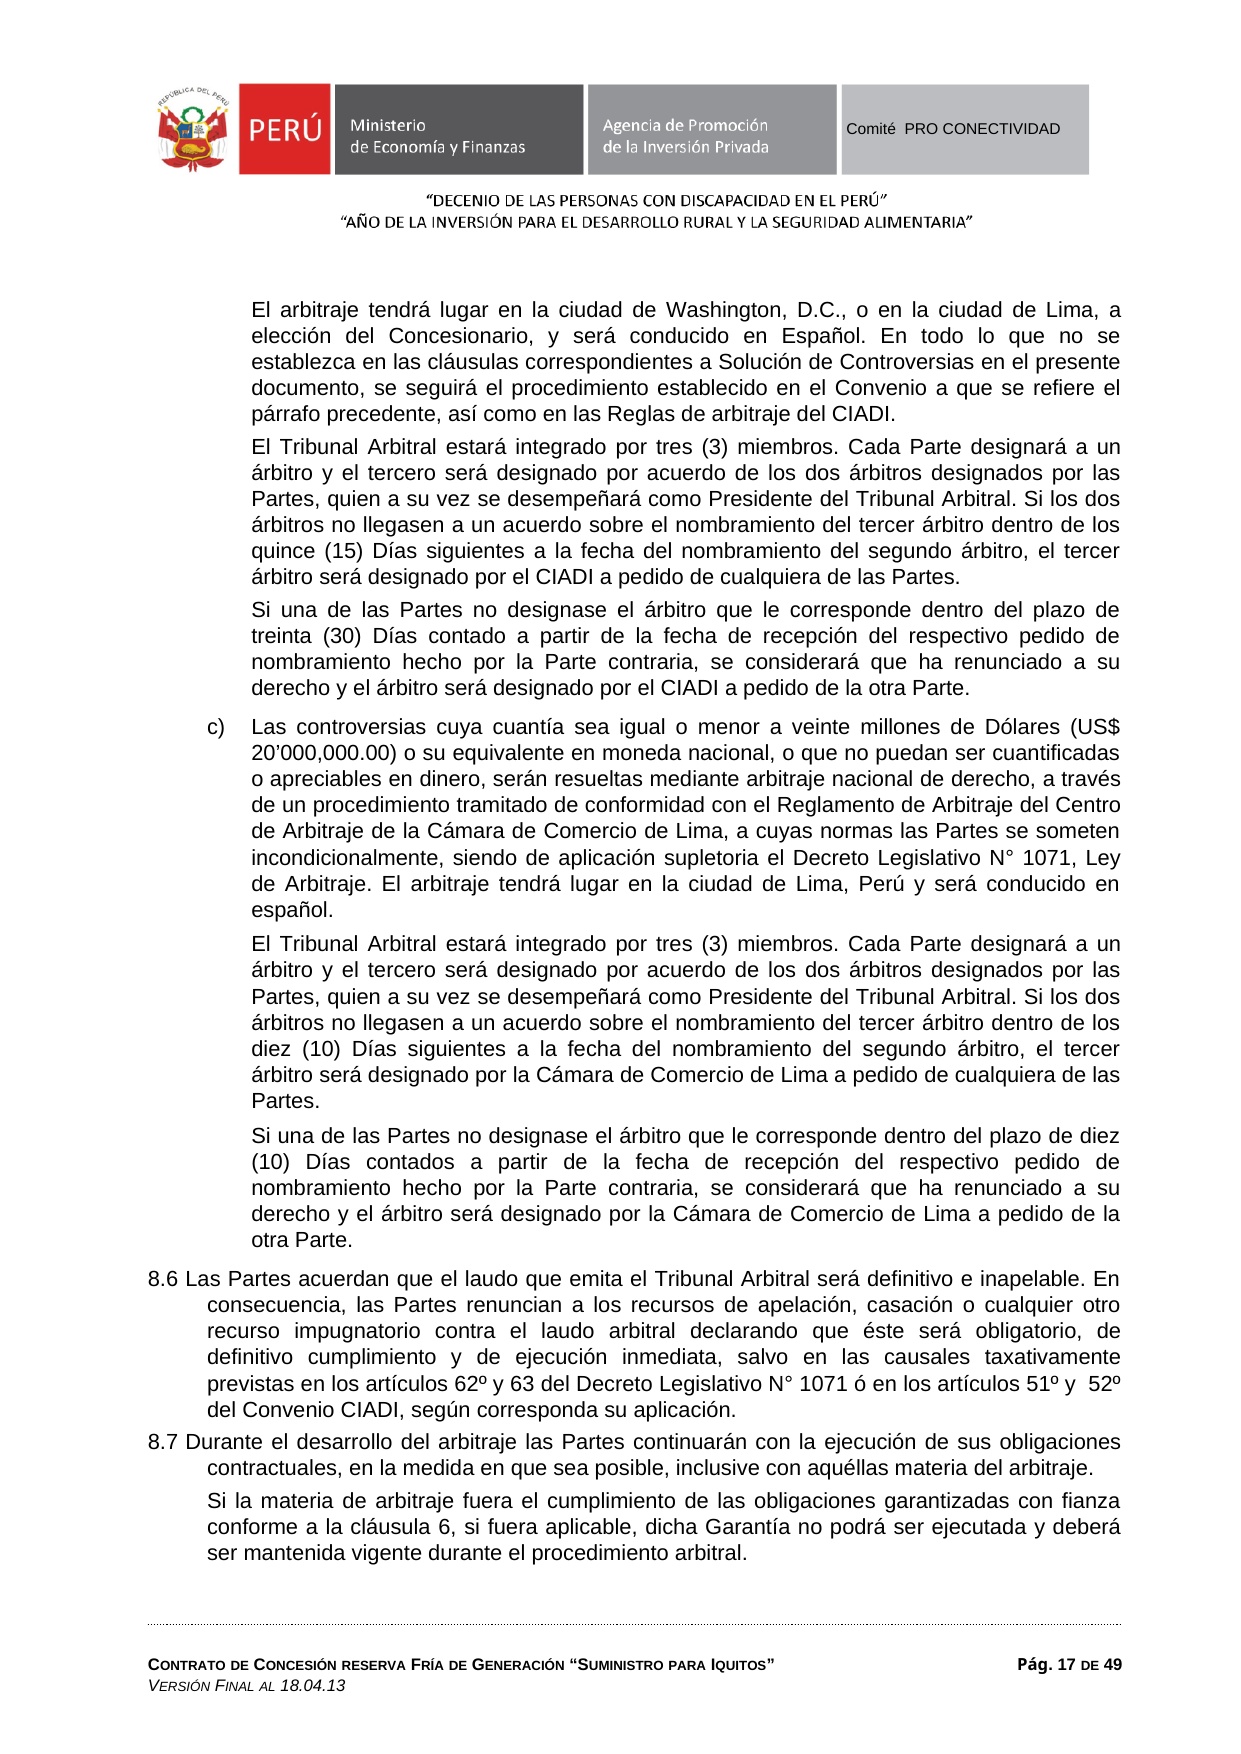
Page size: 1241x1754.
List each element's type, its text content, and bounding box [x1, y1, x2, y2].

text El Tribunal Arbitral estará integrado por tres (3) miembros. Cada Parte designará a un árbitro y el tercero será designado por acuerdo de los dos árbitros designados por las Partes, quien a su vez se desempeñará como Presidente del Tribunal Arbitral. Si los dos árbitros no llegasen a un acuerdo sobre el nombramiento del tercer árbitro dentro de los diez (10) Días siguientes a la fecha del nombramiento del segundo árbitro, el tercer árbitro será designado por la Cámara de Comercio de Lima a pedido de cualquiera de las Partes. [251, 931, 1122, 1113]
list Las Partes acuerdan que el laudo que emita el Tribunal Arbitral será definitivo e inapelable. En consecuencia, las Partes renuncian a los recursos de apelación, casación o cualquier otro recurso impugnatorio contra el laudo arbitral declarando que éste será obligatorio, de definitivo cumplimiento y de ejecución inmediata, salvo en las causales taxativamente previstas en los artículos 62º y 63 del Decreto Legislativo N° 1071 ó en los artículos 51º y 52º del Convenio CIADI, según corresponda su aplicación. [148, 1266, 1122, 1422]
text Si la materia de arbitraje fuera el cumplimiento de las obligaciones garantizadas con fianza conforme a la cláusula 6, si fuera aplicable, dicha Garantía no podrá ser ejecutada y deberá ser mantenida vigente durante el procedimiento arbitral. [207, 1487, 1122, 1565]
text Si una de las Partes no designase el árbitro que le corresponde dentro del plazo de treinta (30) Días contado a partir de la fecha de recepción del respectivo pedido de nombramiento hecho por la Parte contraria, se considerará que ha renunciado a su derecho y el árbitro será designado por el CIADI a pedido de la otra Parte. [251, 597, 1122, 700]
picture [154, 82, 1090, 231]
text c) Las controversias cuya cuantía sea igual o menor a veinte millones de Dólares (US$ 20’000,000.00) o su equivalente en moneda nacional, o que no puedan ser cuantificadas o apreciables en dinero, serán resueltas mediante arbitraje nacional de derecho, a través de un procedimiento tramitado de conformidad con el Reglamento de Arbitraje del Centro de Arbitraje de la Cámara de Comercio de Lima, a cuyas normas las Partes se someten incondicionalmente, siendo de aplicación supletoria el Decreto Legislativo N° 1071, Ley de Arbitraje. El arbitraje tendrá lugar en la ciudad de Lima, Perú y será conducido en español. [207, 714, 1122, 922]
text Si una de las Partes no designase el árbitro que le corresponde dentro del plazo de diez (10) Días contados a partir de la fecha de recepción del respectivo pedido de nombramiento hecho por la Parte contraria, se considerará que ha renunciado a su derecho y el árbitro será designado por la Cámara de Comercio de Lima a pedido de la otra Parte. [251, 1123, 1122, 1252]
text El arbitraje tendrá lugar en la ciudad de Washington, D.C., o en la ciudad de Lima, a elección del Concesionario, y será conducido en Español. En todo lo que no se establezca en las cláusulas correspondientes a Solución de Controversias en el presente documento, se seguirá el procedimiento establecido en el Convenio a que se refiere el párrafo precedente, así como en las Reglas de arbitraje del CIADI. [251, 297, 1122, 426]
list Durante el desarrollo del arbitraje las Partes continuarán con la ejecución de sus obligaciones contractuales, en la medida en que sea posible, inclusive con aquéllas materia del arbitraje. [148, 1429, 1122, 1480]
text El Tribunal Arbitral estará integrado por tres (3) miembros. Cada Parte designará a un árbitro y el tercero será designado por acuerdo de los dos árbitros designados por las Partes, quien a su vez se desempeñará como Presidente del Tribunal Arbitral. Si los dos árbitros no llegasen a un acuerdo sobre el nombramiento del tercer árbitro dentro de los quince (15) Días siguientes a la fecha del nombramiento del segundo árbitro, el tercer árbitro será designado por el CIADI a pedido de cualquiera de las Partes. [251, 433, 1122, 589]
